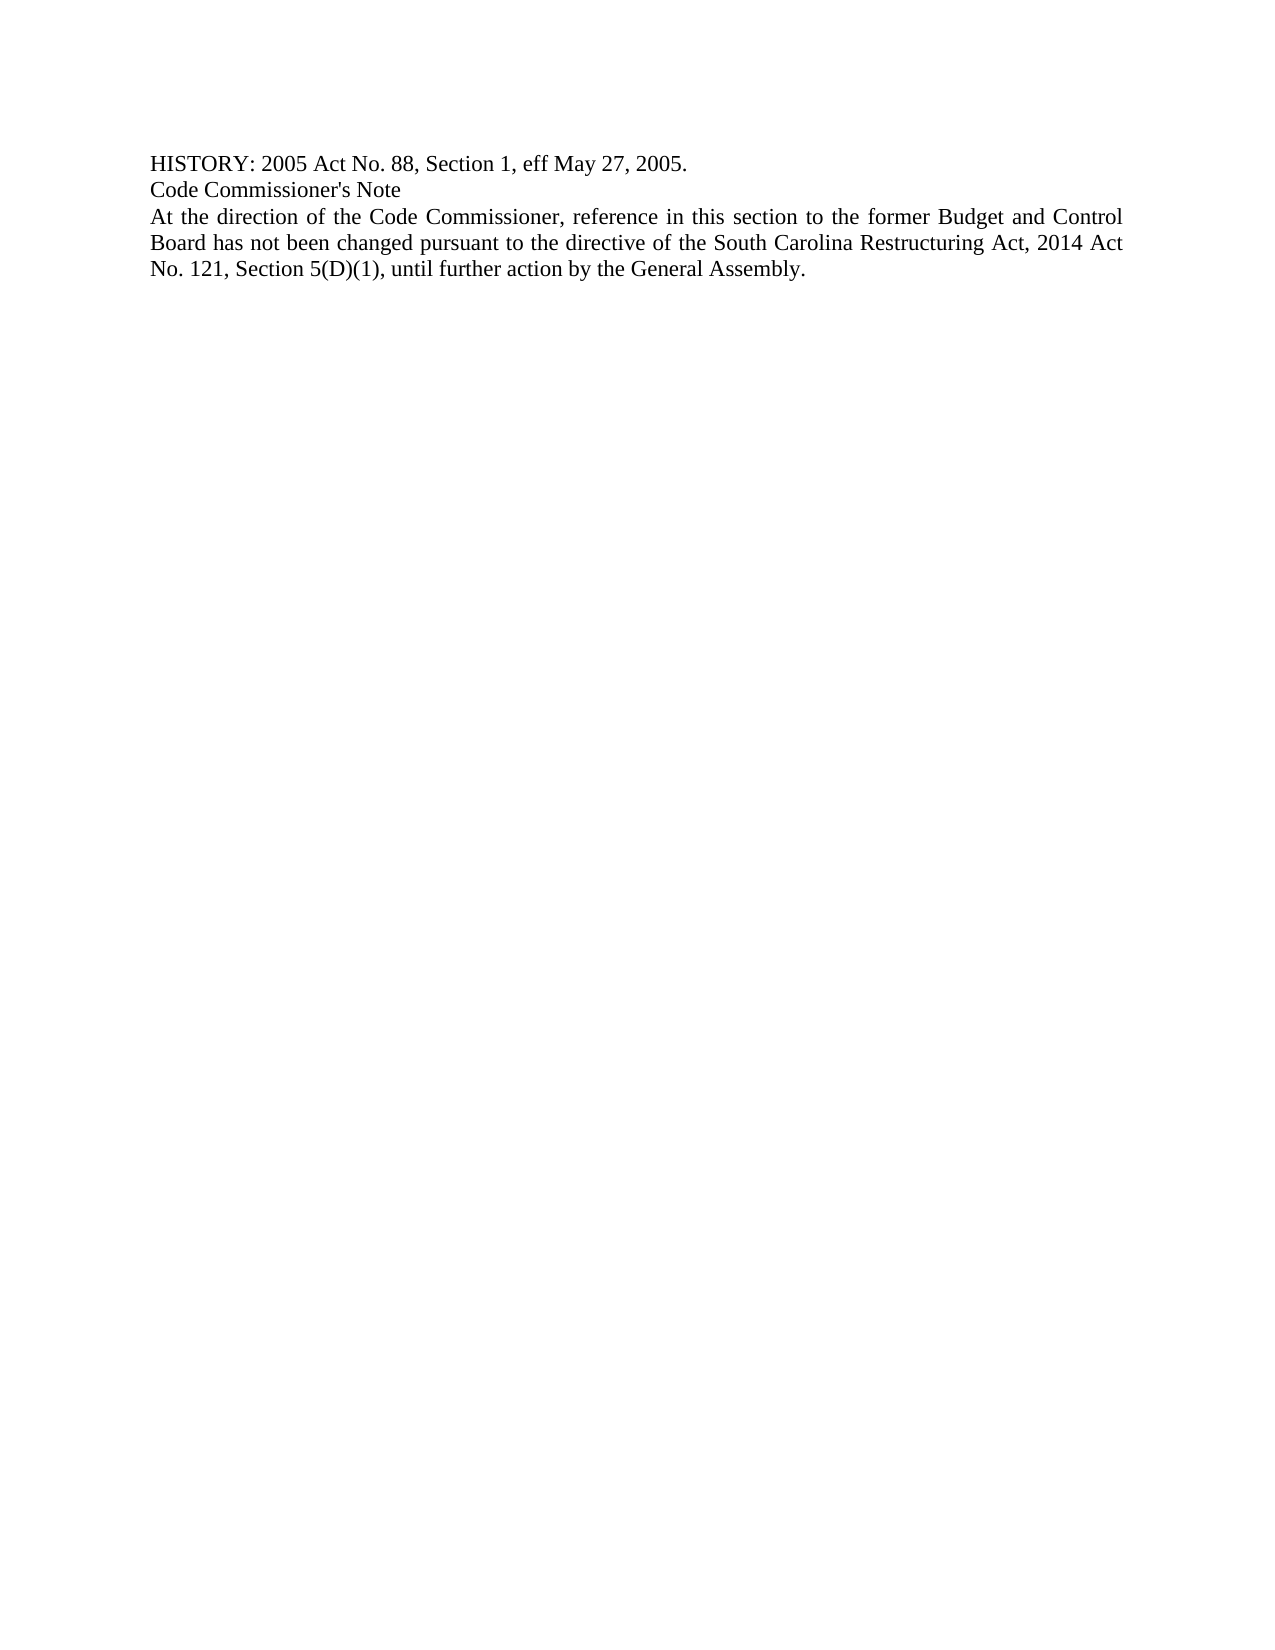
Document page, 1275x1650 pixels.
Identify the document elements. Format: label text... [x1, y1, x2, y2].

text Code Commissioner's Note [150, 176, 1125, 203]
text HISTORY: 2005 Act No. 88, Section 1, eff May 27, 2005. [150, 150, 1125, 176]
text At the direction of the Code Commissioner, reference in this section to the former Budget and Control Board has not been changed pursuant to the directive of the South Carolina Restructuring Act, 2014 Act No. 121, Section 5(D)(1), until further action by the General Assembly. [150, 203, 1125, 282]
